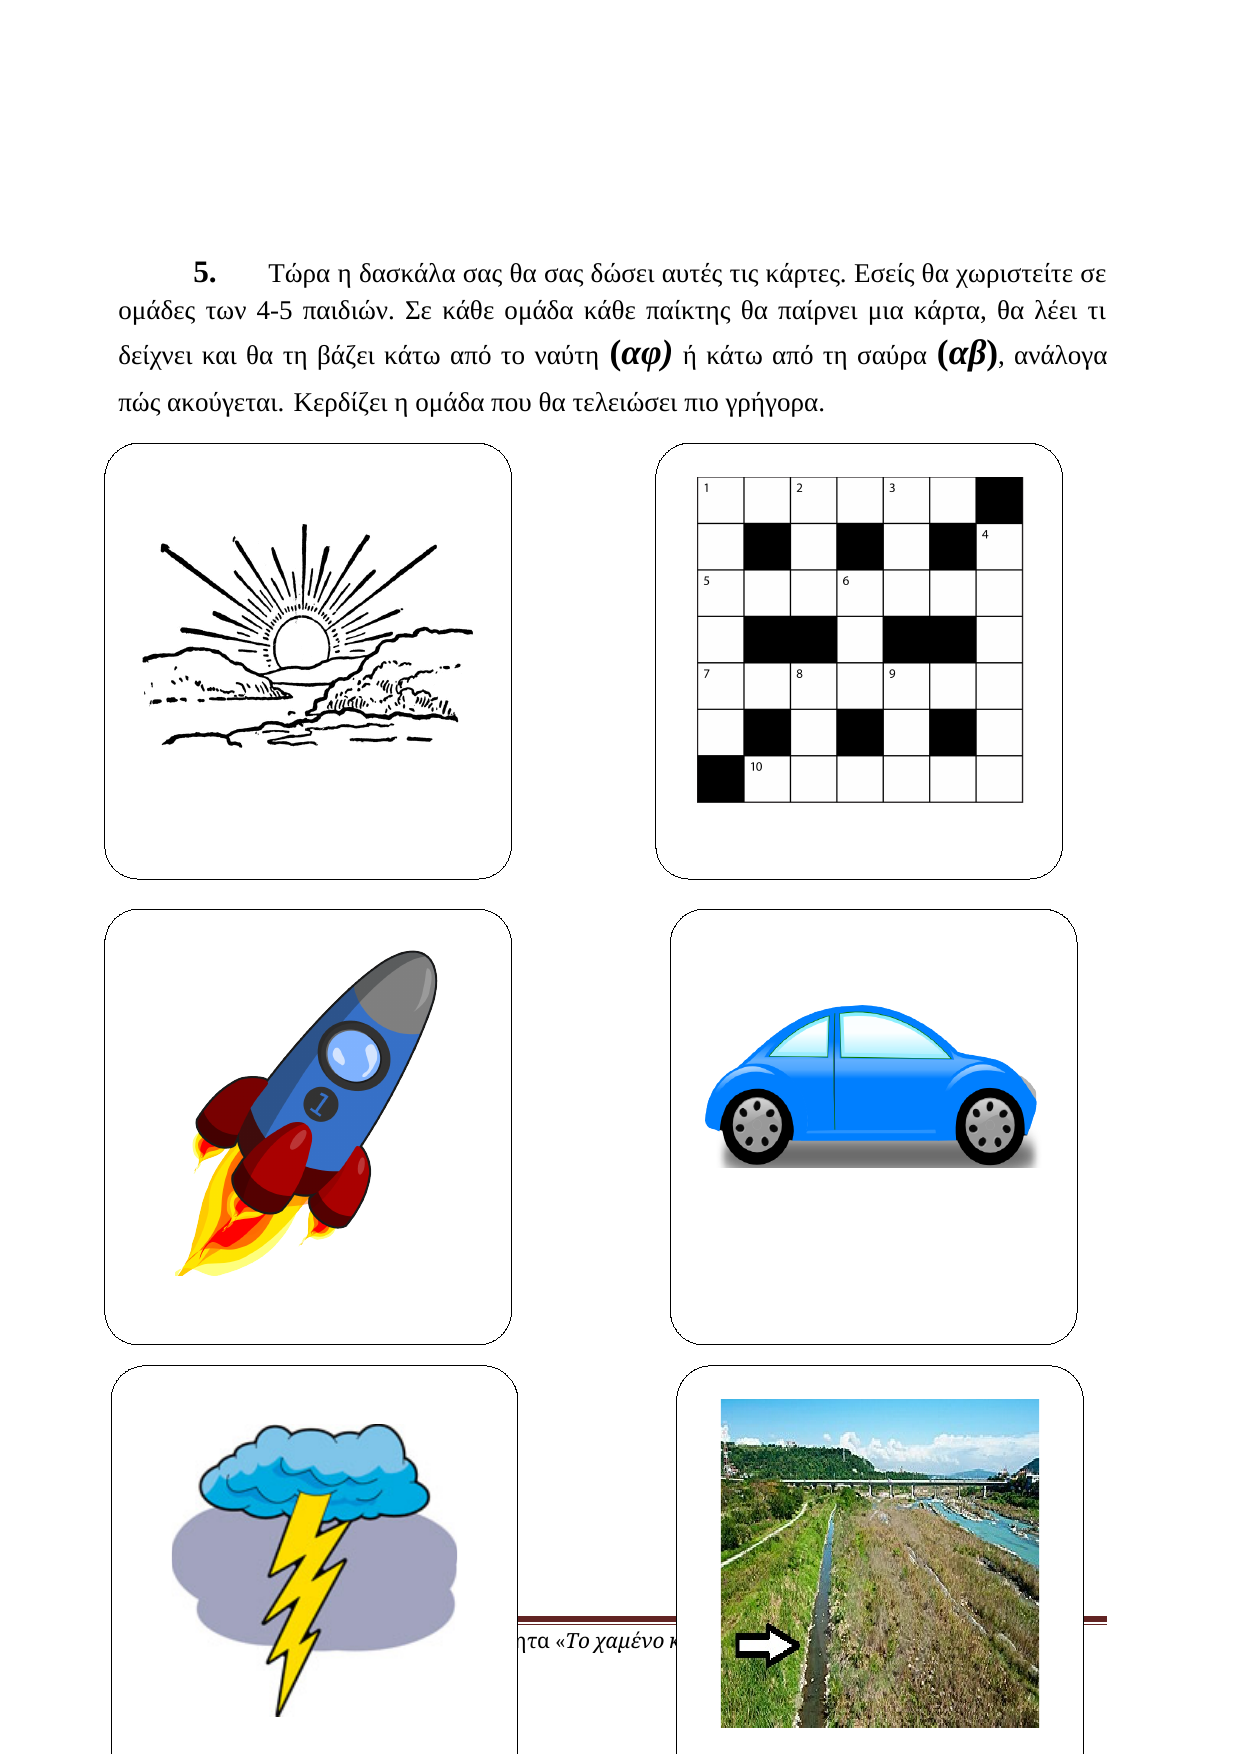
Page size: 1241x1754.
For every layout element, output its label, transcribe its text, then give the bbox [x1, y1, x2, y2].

picture [171, 1424, 458, 1717]
picture [692, 477, 1026, 807]
picture [175, 942, 442, 1276]
picture [138, 514, 478, 752]
picture [705, 1005, 1043, 1168]
text 5. Τώρα η δασκάλα σας θα σας δώσει αυτές τις κάρτες. Εσείς θα χωριστείτε σε ομάδες των 4-5 παιδιών. Σε κάθε ομάδα κάθε παίκτης θα παίρνει μια κάρτα, θα λέει τι δείχνει και θα τη βάζει κάτω από το ναύτη (αφ) ή κάτω από τη σαύρα (αβ), ανάλογα πώς ακούγεται. Κερδίζει η ομάδα που θα τελειώσει πιο γρήγορα. [118, 253, 1107, 419]
picture [720, 1399, 1040, 1728]
